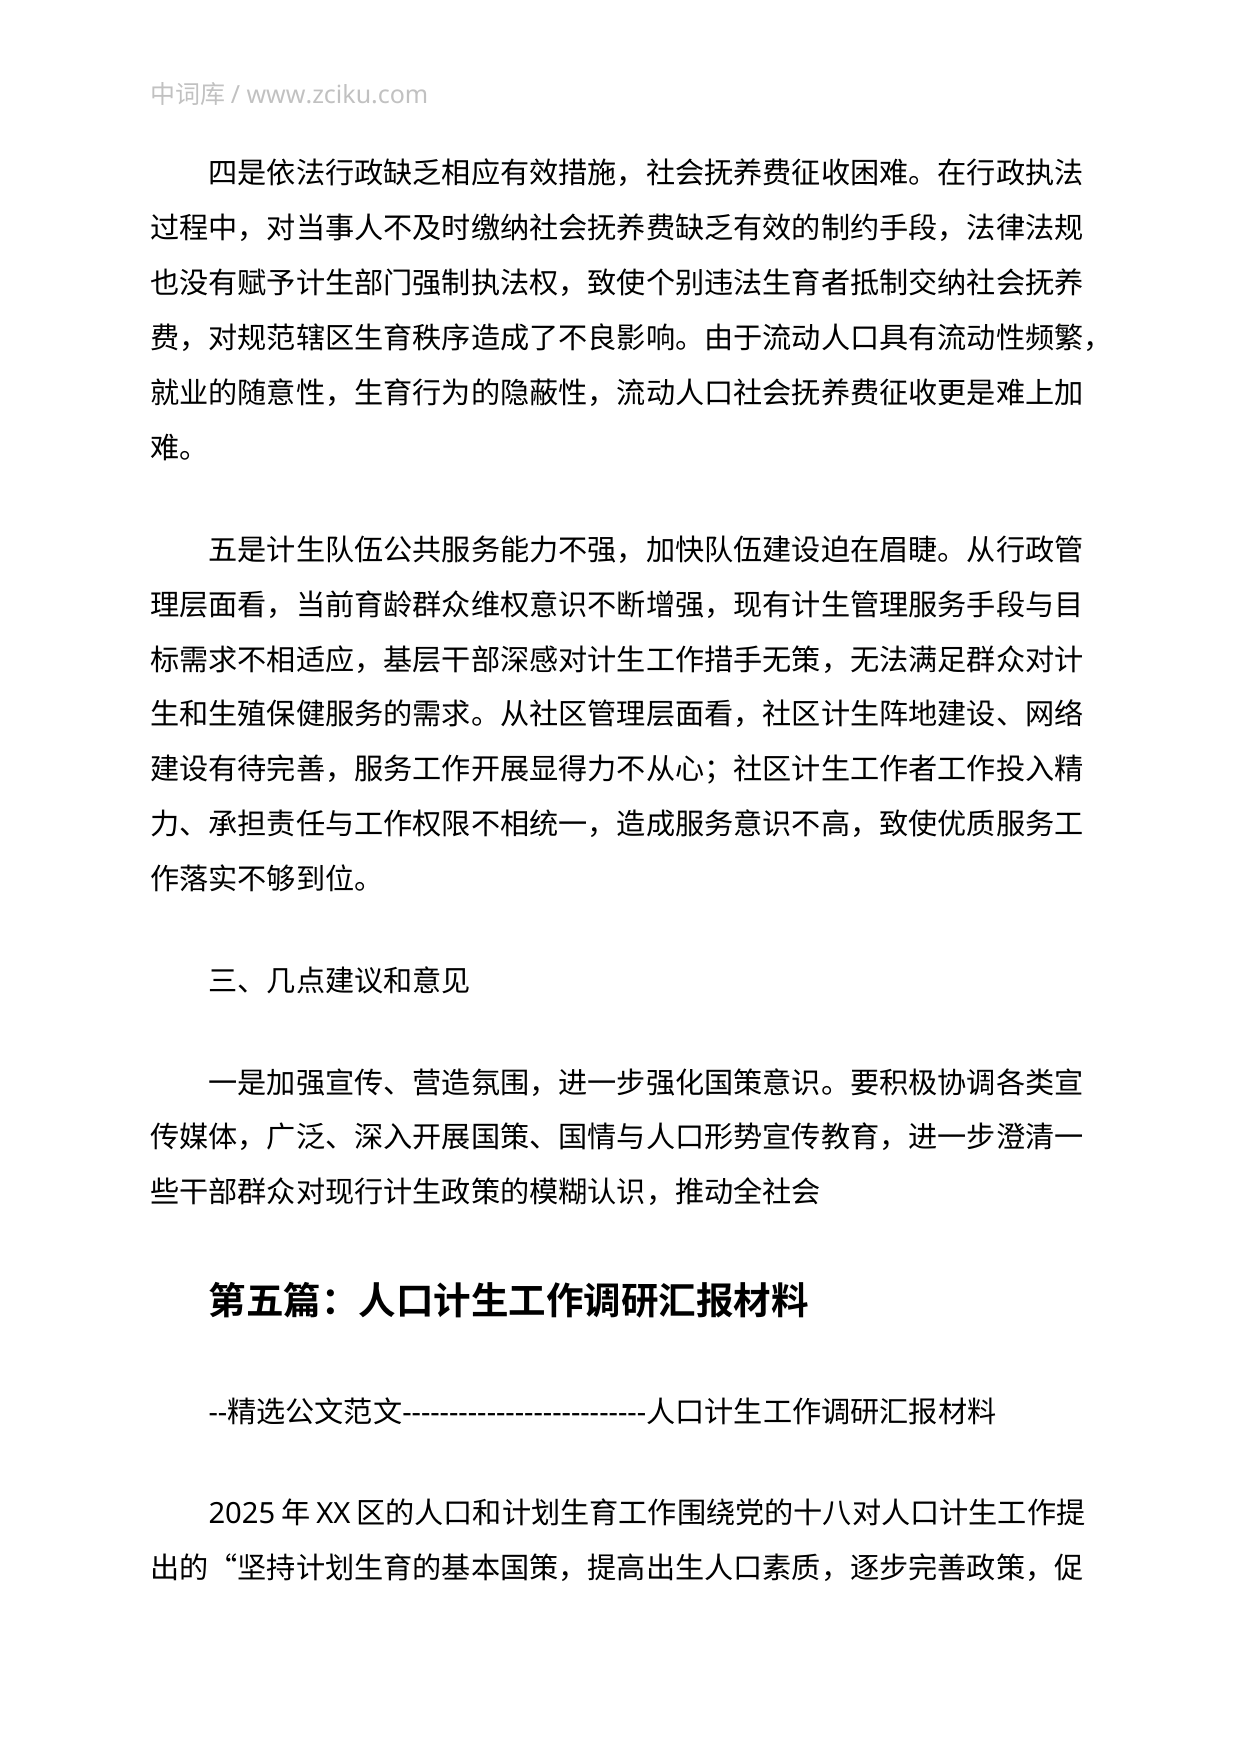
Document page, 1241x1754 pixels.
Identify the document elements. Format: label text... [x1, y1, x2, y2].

text 三、几点建议和意见 [150, 957, 1090, 1000]
text 五是计生队伍公共服务能力不强，加快队伍建设迫在眉睫。从行政管理层面看，当前育龄群众维权意识不断增强，现有计生管理服务手段与目标需求不相适应，基层干部深感对计生工作措手无策，无法满足群众对计生和生殖保健服务的需求。从社区管理层面看，社区计生阵地建设、网络建设有待完善，服务工作开展显得力不从心；社区计生工作者工作投入精力、承担责任与工作权限不相统一，造成服务意识不高，致使优质服务工作落实不够到位。 [150, 526, 1090, 898]
text 一是加强宣传、营造氛围，进一步强化国策意识。要积极协调各类宣传媒体，广泛、深入开展国策、国情与人口形势宣传教育，进一步澄清一些干部群众对现行计生政策的模糊认识，推动全社会 [150, 1059, 1090, 1211]
text 第五篇：人口计生工作调研汇报材料 [150, 1271, 1090, 1325]
text 四是依法行政缺乏相应有效措施，社会抚养费征收困难。在行政执法过程中，对当事人不及时缴纳社会抚养费缺乏有效的制约手段，法律法规也没有赋予计生部门强制执法权，致使个别违法生育者抵制交纳社会抚养费，对规范辖区生育秩序造成了不良影响。由于流动人口具有流动性频繁，就业的随意性，生育行为的隐蔽性，流动人口社会抚养费征收更是难上加难。 [150, 150, 1090, 467]
text --精选公文范文--------------------------人口计生工作调研汇报材料 [150, 1388, 1090, 1431]
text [150, 1490, 1090, 1587]
